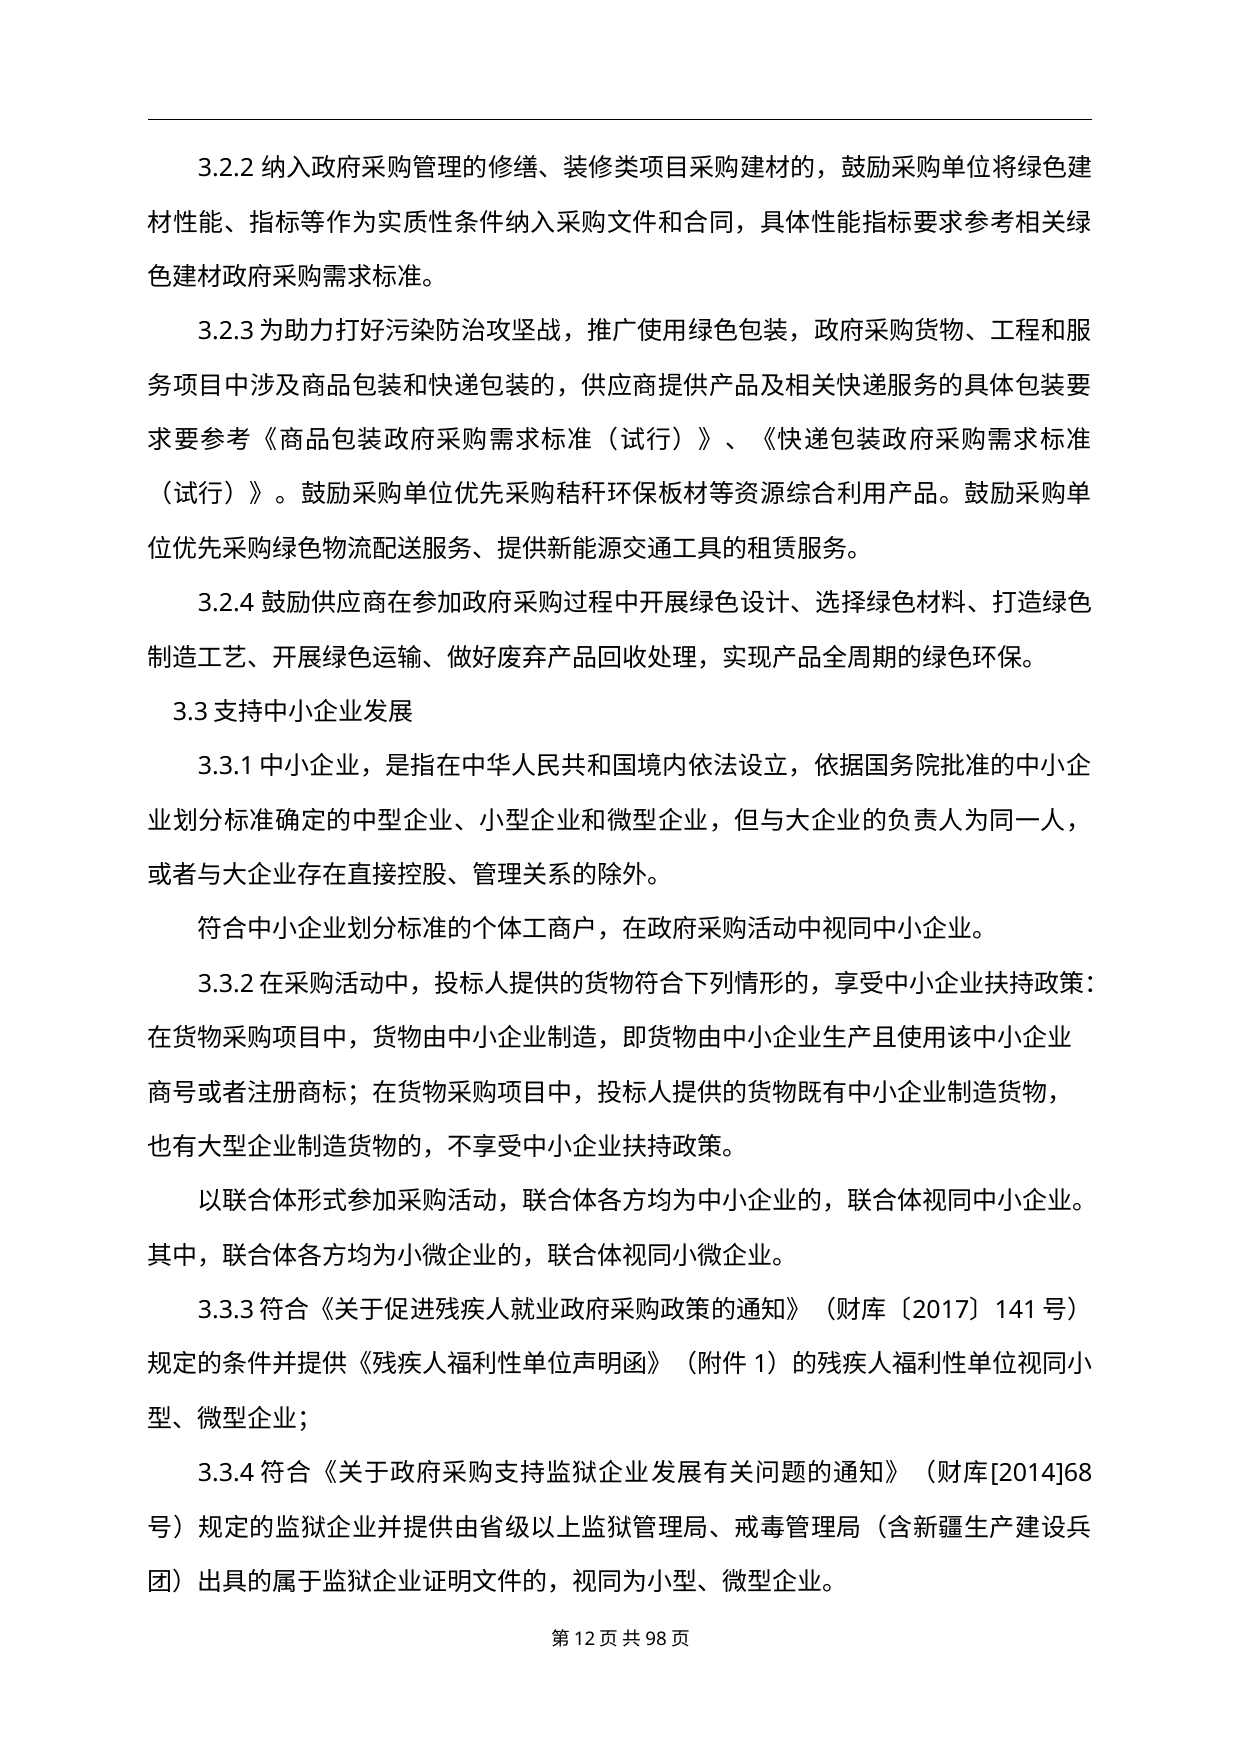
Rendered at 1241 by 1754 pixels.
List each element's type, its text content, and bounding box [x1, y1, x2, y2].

text 3.2.2 纳入政府采购管理的修缮、装修类项目采购建材的，鼓励采购单位将绿色建材性能、指标等作为实质性条件纳入采购文件和合同，具体性能指标要求参考相关绿色建材政府采购需求标准。 [148, 148, 1092, 293]
text 3.2.3为助力打好污染防治攻坚战，推广使用绿色包装，政府采购货物、工程和服务项目中涉及商品包装和快递包装的，供应商提供产品及相关快递服务的具体包装要求要参考《商品包装政府采购需求标准（试行）》、《快递包装政府采购需求标准（试行）》。鼓励采购单位优先采购秸秆环保板材等资源综合利用产品。鼓励采购单位优先采购绿色物流配送服务、提供新能源交通工具的租赁服务。 [148, 311, 1092, 564]
text 3.3.2在采购活动中，投标人提供的货物符合下列情形的，享受中小企业扶持政策：在货物采购项目中，货物由中小企业制造，即货物由中小企业生产且使用该中小企业商号或者注册商标；在货物采购项目中，投标人提供的货物既有中小企业制造货物，也有大型企业制造货物的，不享受中小企业扶持政策。 [148, 963, 1092, 1163]
text 符合中小企业划分标准的个体工商户，在政府采购活动中视同中小企业。 [148, 909, 1092, 945]
text 3.3.3符合《关于促进残疾人就业政府采购政策的通知》（财库〔2017〕141号）规定的条件并提供《残疾人福利性单位声明函》（附件1）的残疾人福利性单位视同小型、微型企业； [148, 1289, 1092, 1434]
text 3.3支持中小企业发展 [148, 691, 1092, 728]
text 3.2.4 鼓励供应商在参加政府采购过程中开展绿色设计、选择绿色材料、打造绿色制造工艺、开展绿色运输、做好废弃产品回收处理，实现产品全周期的绿色环保。 [148, 583, 1092, 673]
text 以联合体形式参加采购活动，联合体各方均为中小企业的，联合体视同中小企业。其中，联合体各方均为小微企业的，联合体视同小微企业。 [148, 1181, 1092, 1271]
text 3.3.1中小企业，是指在中华人民共和国境内依法设立，依据国务院批准的中小企业划分标准确定的中型企业、小型企业和微型企业，但与大企业的负责人为同一人，或者与大企业存在直接控股、管理关系的除外。 [148, 746, 1092, 891]
text 3.3.4符合《关于政府采购支持监狱企业发展有关问题的通知》（财库[2014]68号）规定的监狱企业并提供由省级以上监狱管理局、戒毒管理局（含新疆生产建设兵团）出具的属于监狱企业证明文件的，视同为小型、微型企业。 [148, 1453, 1092, 1598]
